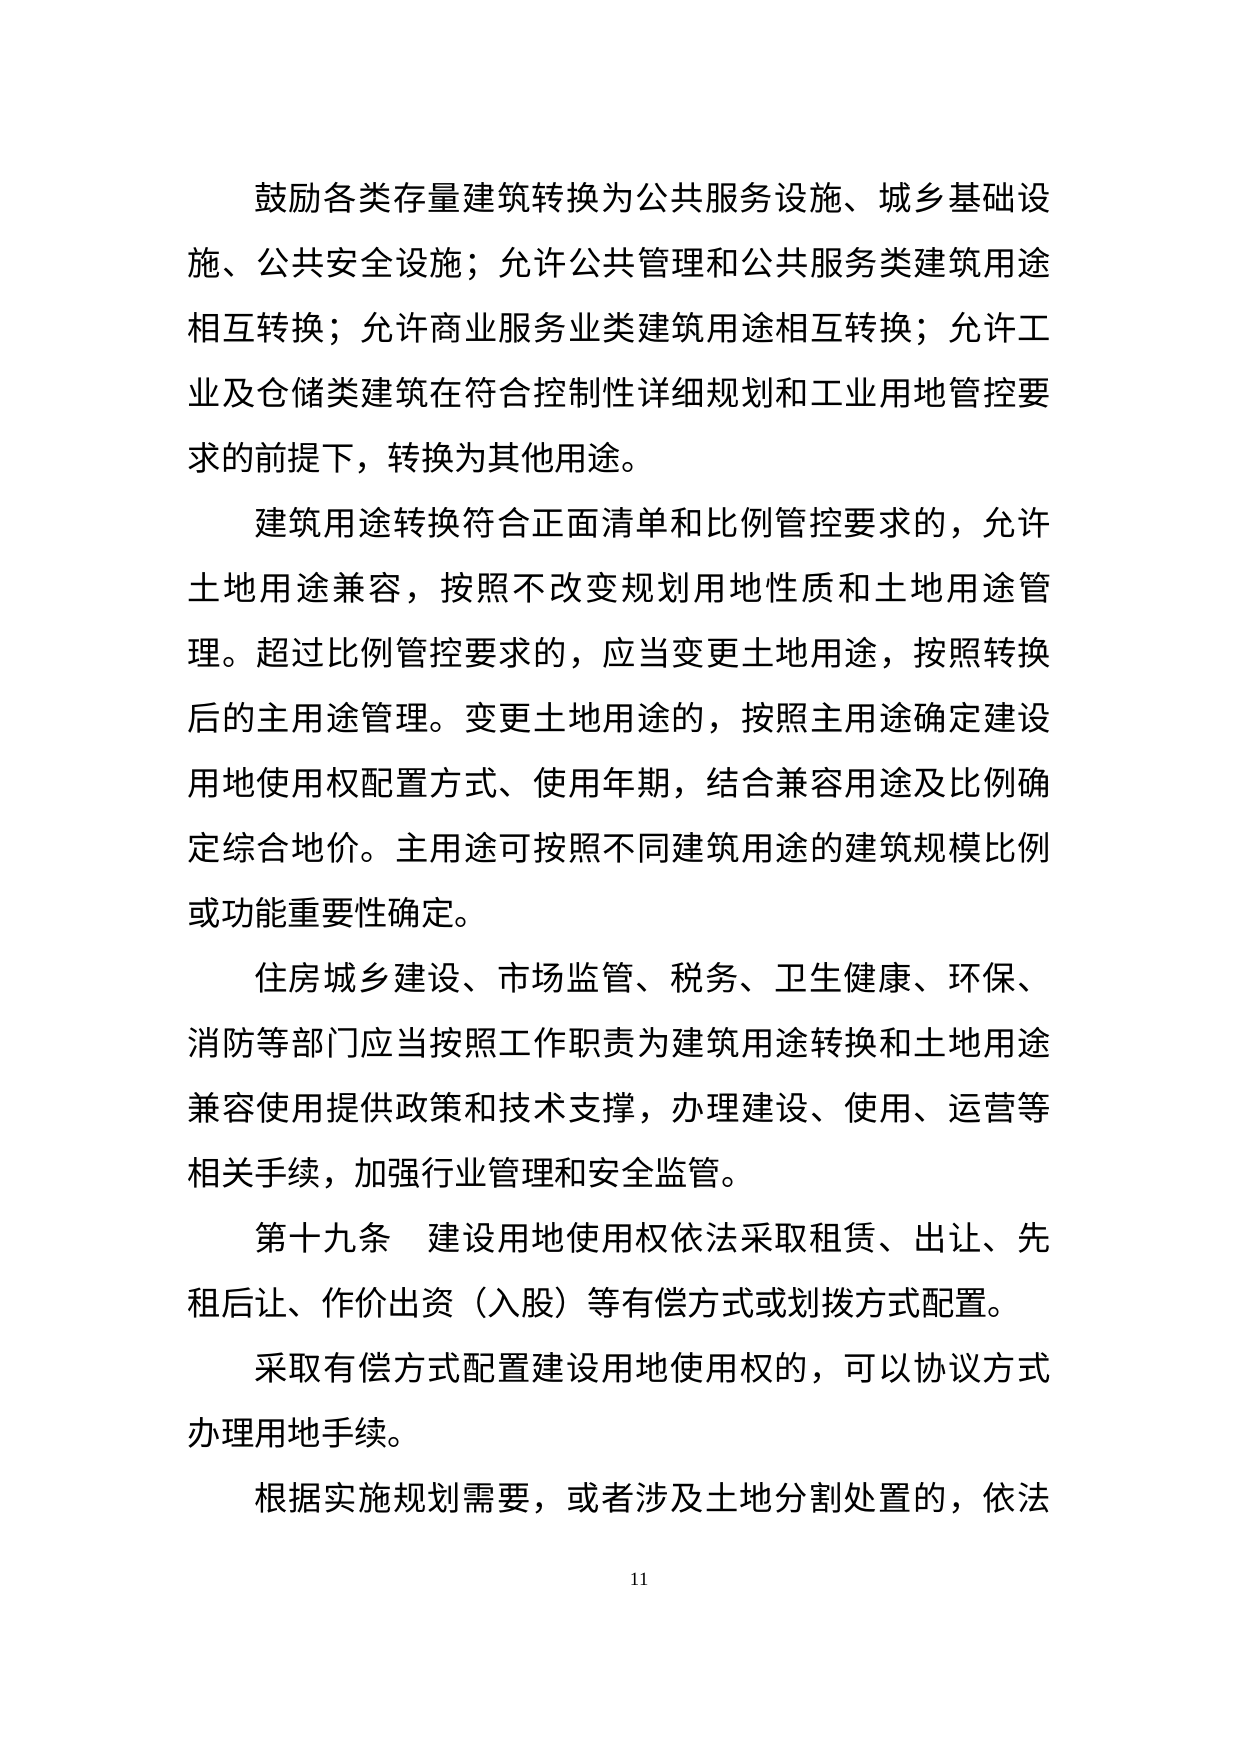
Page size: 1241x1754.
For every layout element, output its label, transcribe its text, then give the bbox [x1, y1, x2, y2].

text 采取有偿方式配置建设用地使用权的，可以协议方式办理用地手续。 [187, 1334, 1053, 1464]
text 鼓励各类存量建筑转换为公共服务设施、城乡基础设施、公共安全设施；允许公共管理和公共服务类建筑用途相互转换；允许商业服务业类建筑用途相互转换；允许工业及仓储类建筑在符合控制性详细规划和工业用地管控要求的前提下，转换为其他用途。 [187, 164, 1053, 489]
text 建筑用途转换符合正面清单和比例管控要求的，允许土地用途兼容，按照不改变规划用地性质和土地用途管理。超过比例管控要求的，应当变更土地用途，按照转换后的主用途管理。变更土地用途的，按照主用途确定建设用地使用权配置方式、使用年期，结合兼容用途及比例确定综合地价。主用途可按照不同建筑用途的建筑规模比例或功能重要性确定。 [187, 489, 1053, 944]
text 第十九条 建设用地使用权依法采取租赁、出让、先租后让、作价出资（入股）等有偿方式或划拨方式配置。 [187, 1204, 1053, 1334]
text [187, 1464, 1053, 1529]
text 住房城乡建设、市场监管、税务、卫生健康、环保、消防等部门应当按照工作职责为建筑用途转换和土地用途兼容使用提供政策和技术支撑，办理建设、使用、运营等相关手续，加强行业管理和安全监管。 [187, 944, 1053, 1204]
